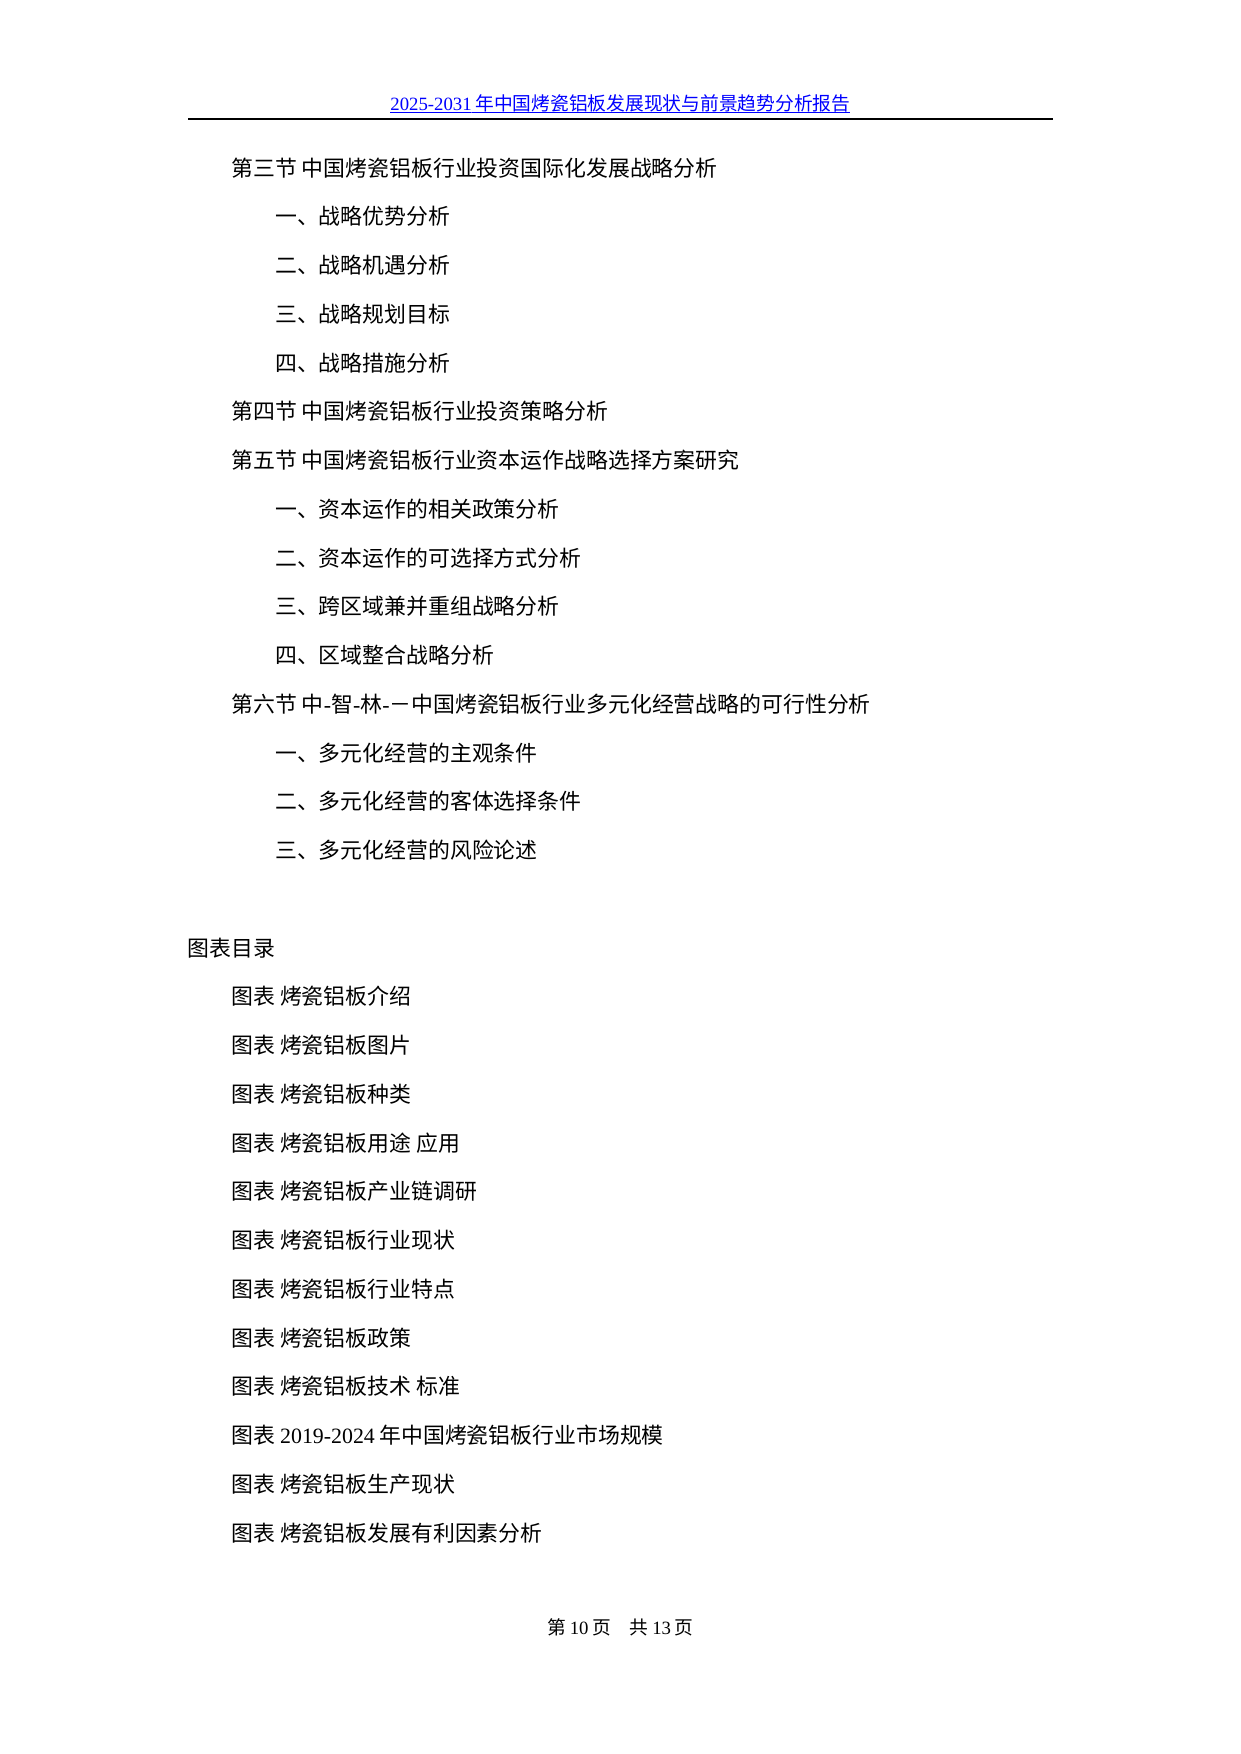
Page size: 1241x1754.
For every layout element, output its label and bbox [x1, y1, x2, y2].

text [187, 150, 1053, 1548]
